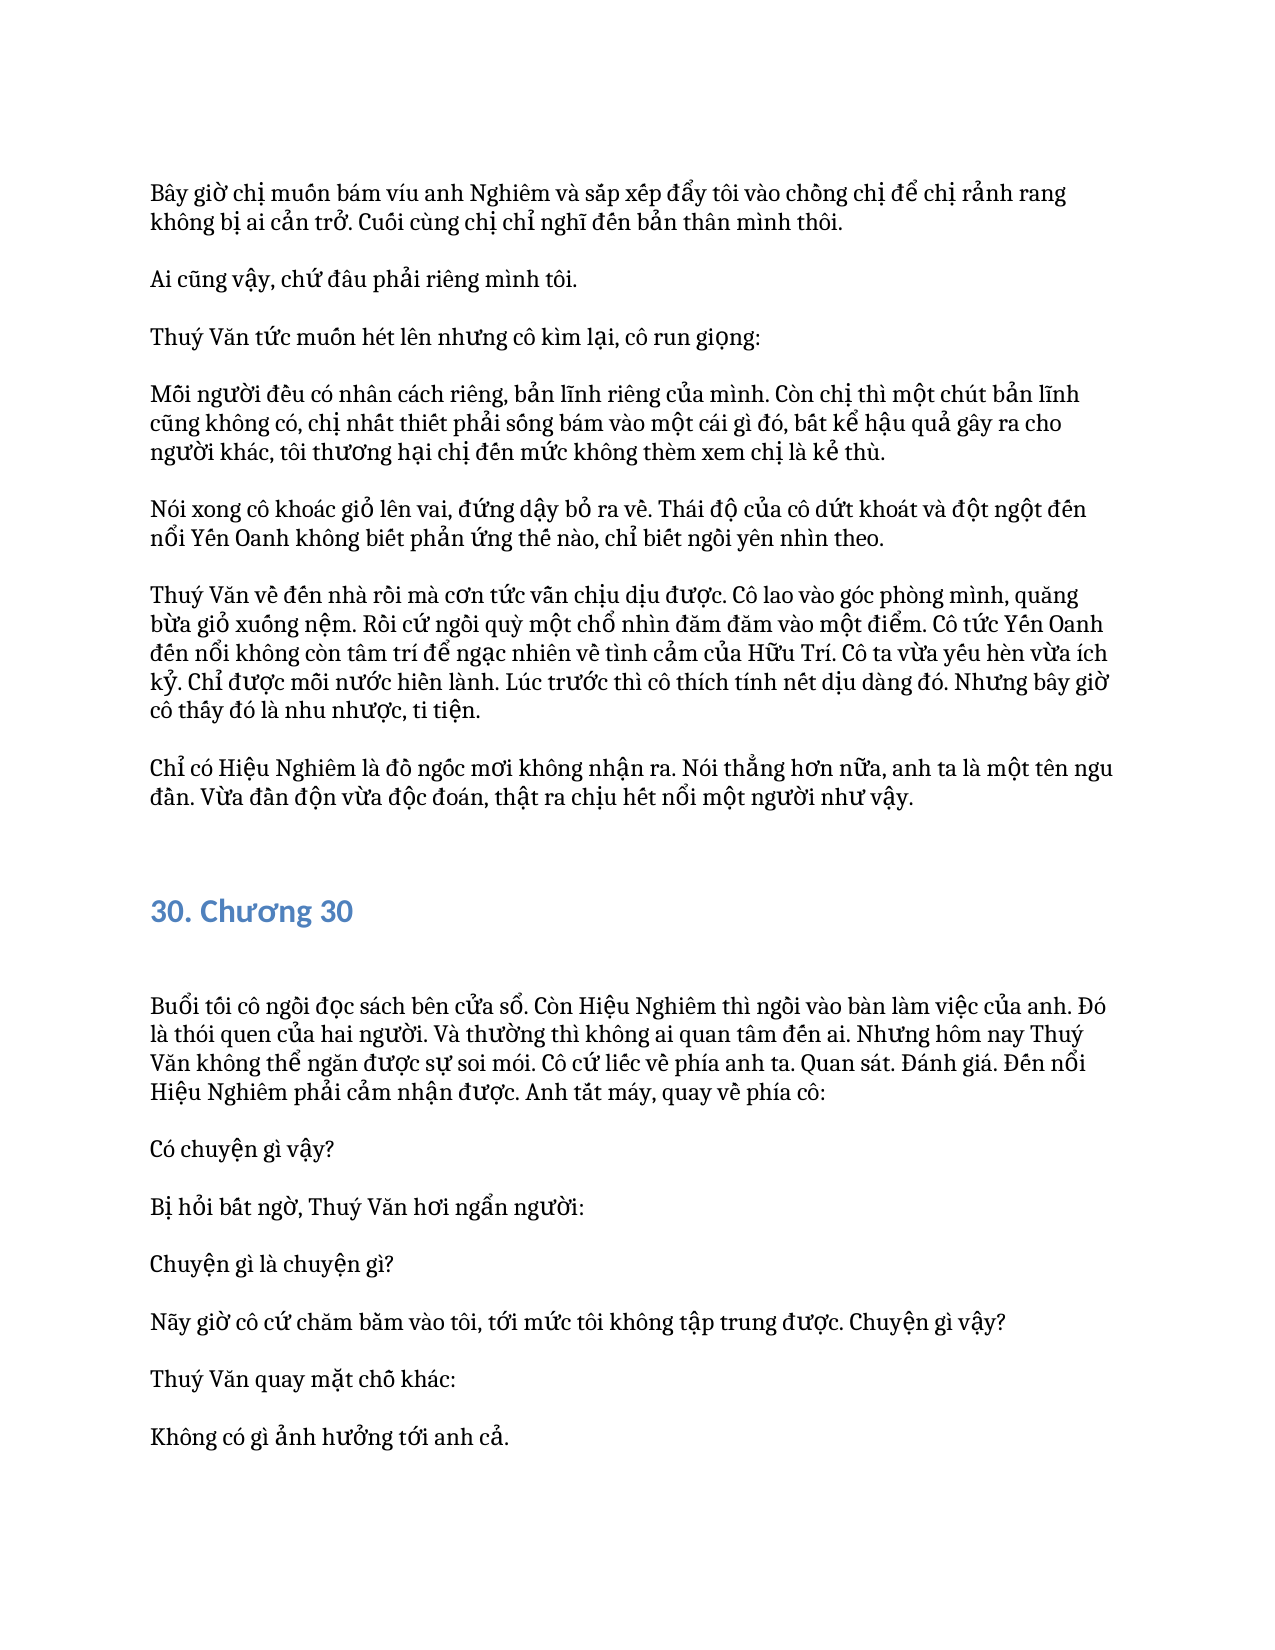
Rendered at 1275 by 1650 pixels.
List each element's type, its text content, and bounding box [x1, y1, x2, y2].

subtitle 30. Chương 30 [150, 889, 1125, 930]
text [150, 934, 1125, 1480]
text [150, 150, 1125, 869]
